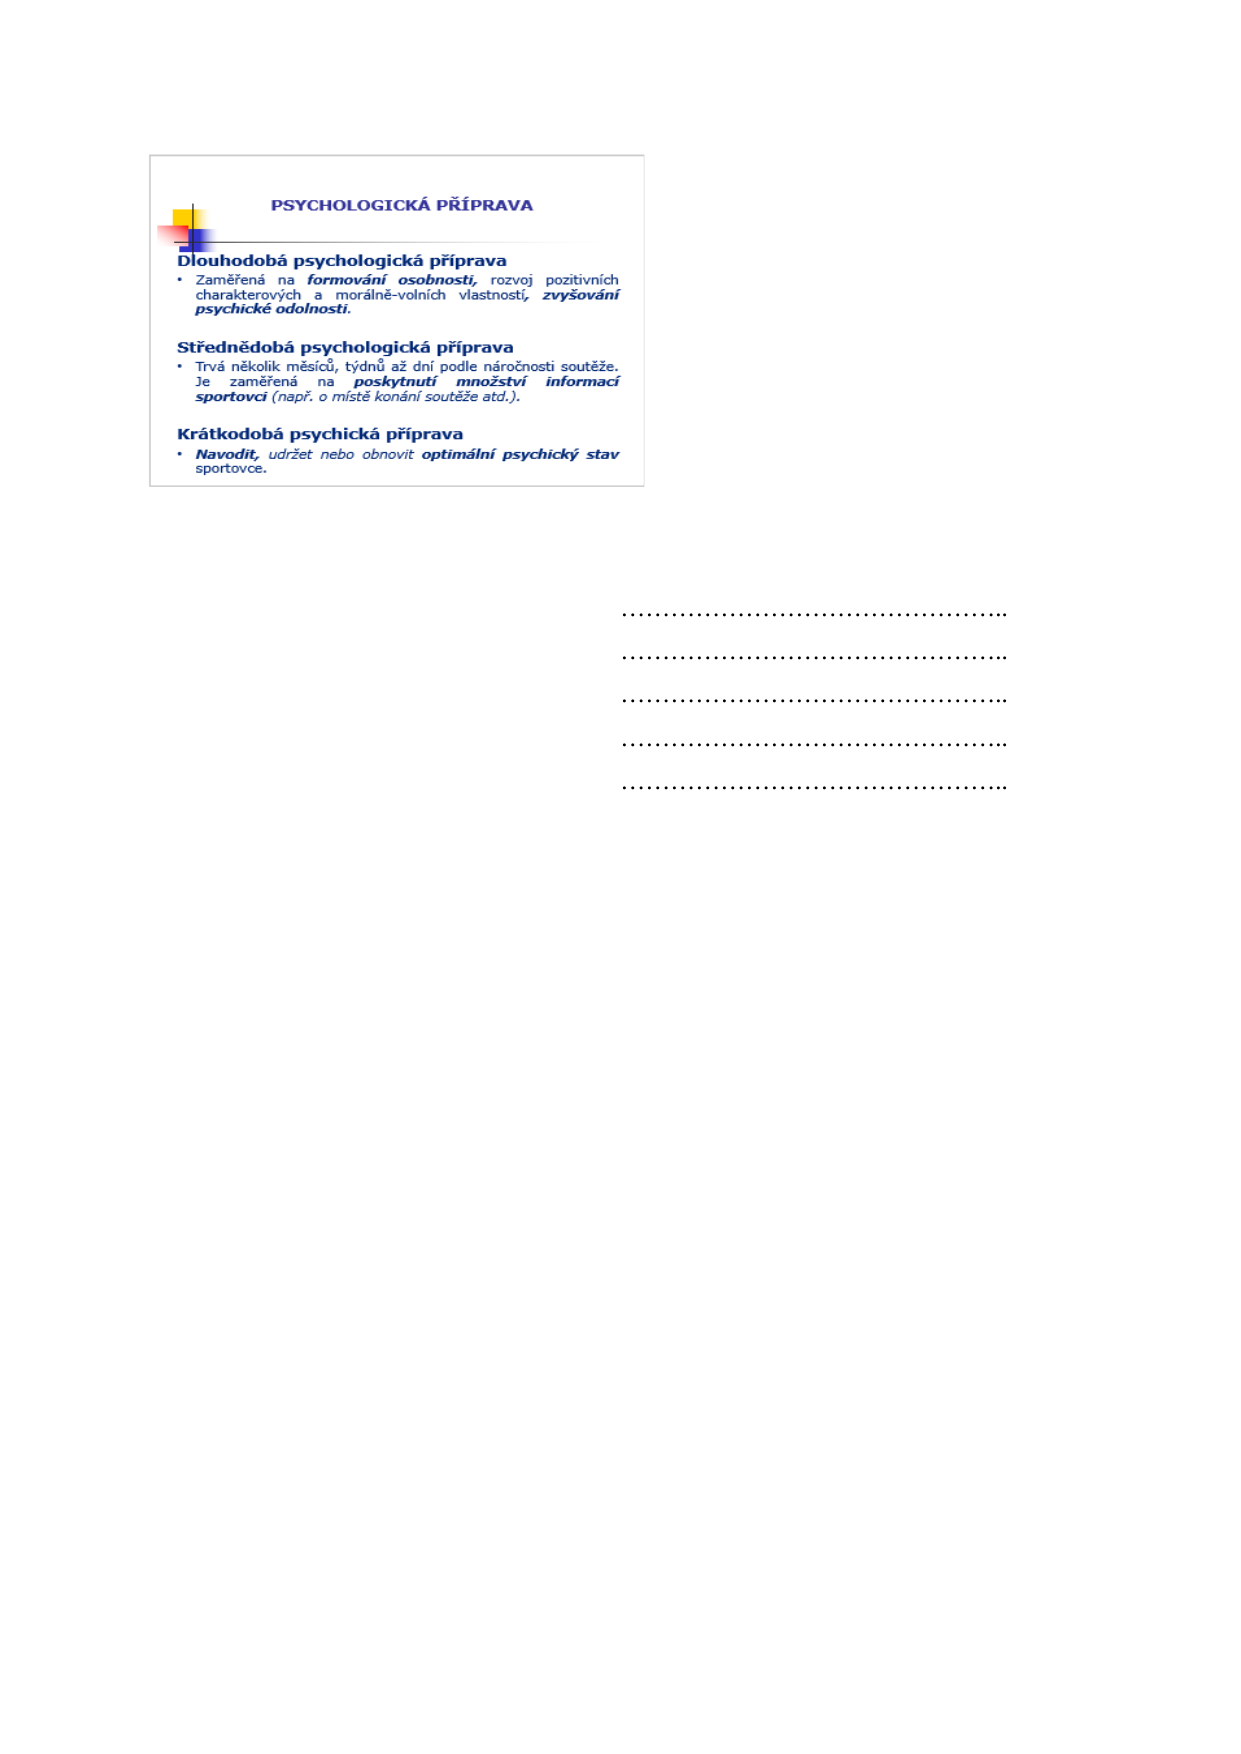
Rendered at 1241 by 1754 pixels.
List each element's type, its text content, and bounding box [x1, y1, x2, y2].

text ……………………………………….. [620, 766, 1093, 794]
text ……………………………………….. [620, 723, 1093, 751]
text ……………………………………….. [620, 679, 1093, 708]
picture [147, 154, 644, 486]
text ……………………………………….. [620, 636, 1093, 665]
text ……………………………………….. [620, 593, 1093, 622]
